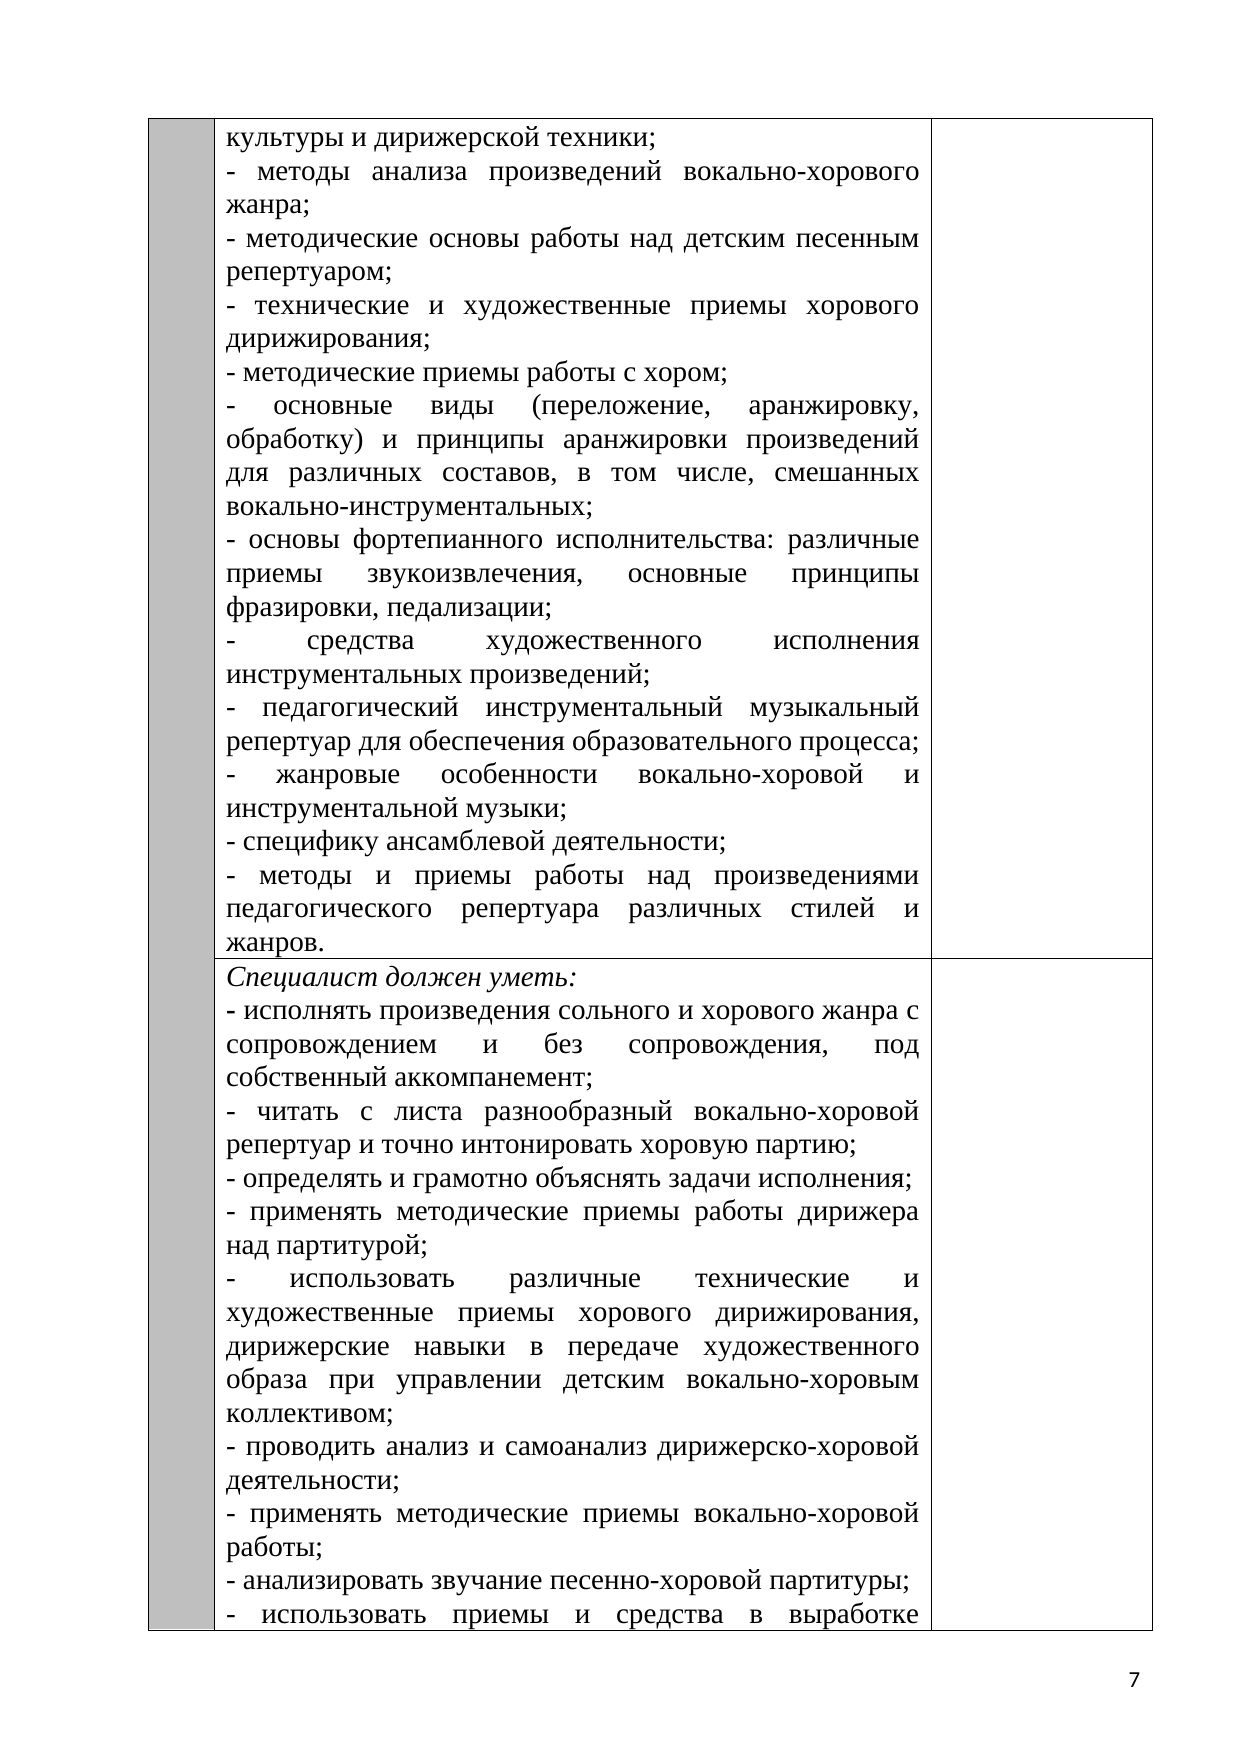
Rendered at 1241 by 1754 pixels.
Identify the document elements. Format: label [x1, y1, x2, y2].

table_cell [215, 119, 931, 958]
table_cell [932, 959, 1152, 1629]
table_cell [932, 119, 1152, 958]
table_cell [215, 959, 931, 1629]
